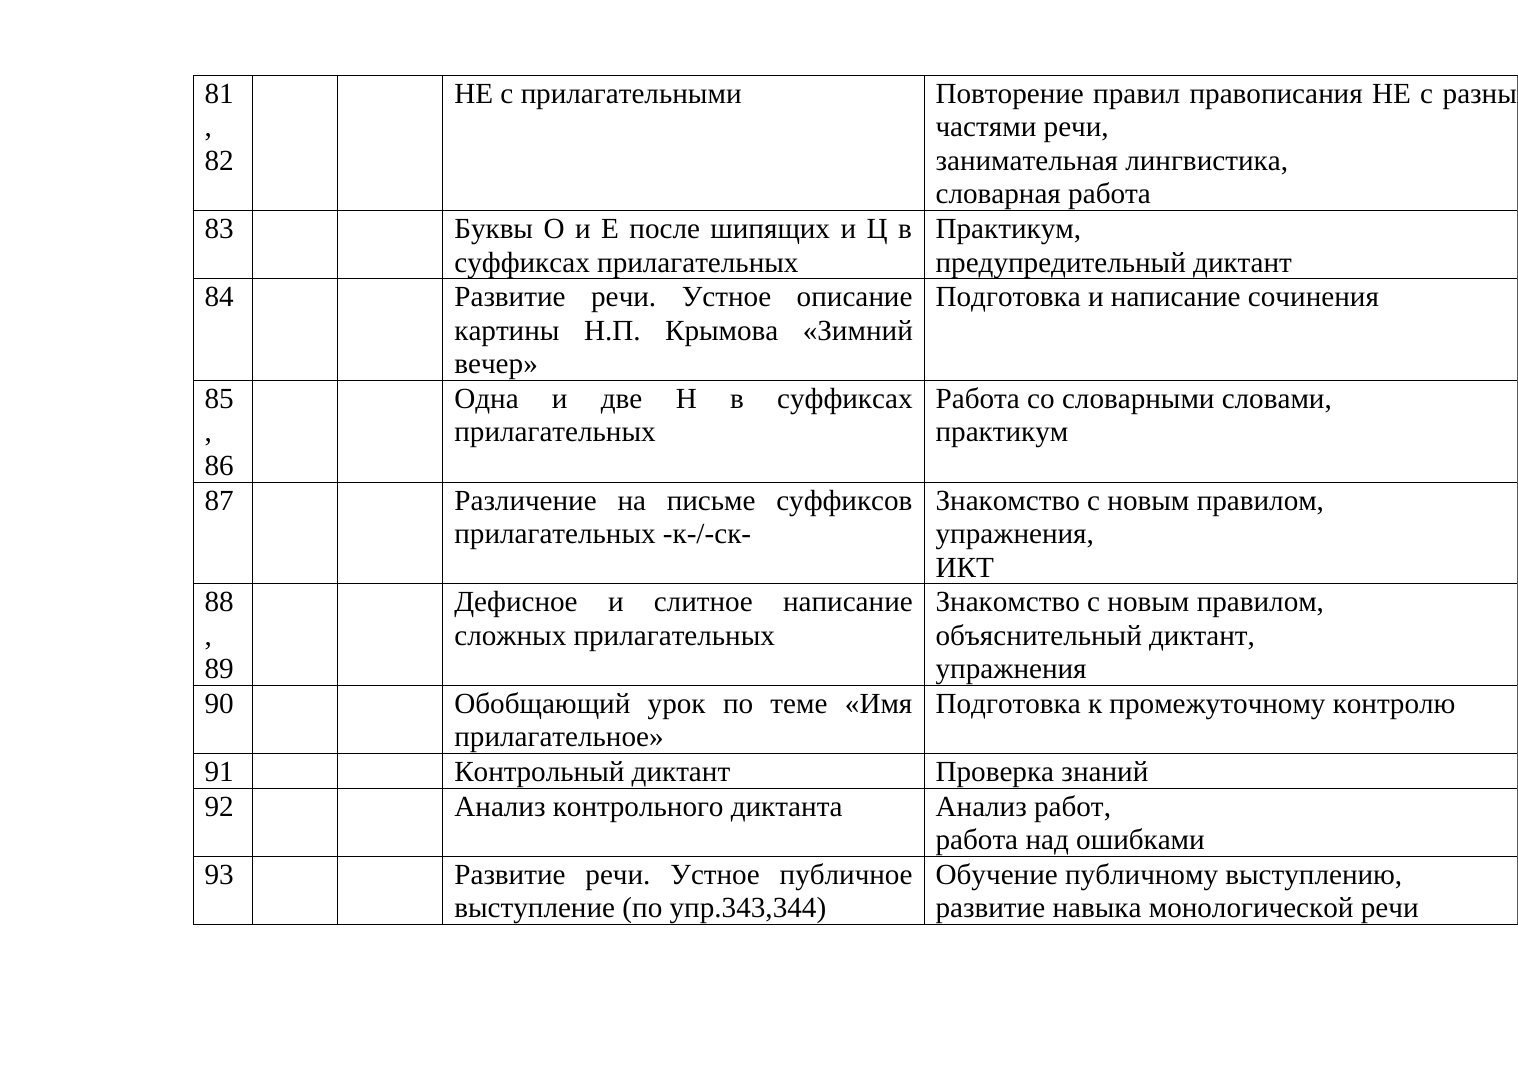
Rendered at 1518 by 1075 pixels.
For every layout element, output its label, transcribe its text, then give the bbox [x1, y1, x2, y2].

table_cell Подготовка к промежуточному контролю [925, 686, 1517, 753]
table_cell [338, 686, 442, 753]
table_cell Практикум, предупредительный диктант [925, 211, 1517, 278]
table_cell 93 [194, 857, 252, 924]
table_cell [253, 279, 337, 380]
table_cell [338, 381, 442, 482]
table_cell [338, 857, 442, 924]
table_cell [338, 754, 442, 788]
table_cell [253, 211, 337, 278]
table_cell Анализ работ, работа над ошибками [925, 789, 1517, 856]
table_cell Повторение правил правописания НЕ с разными частями речи, занимательная лингвистика, словарная работа [925, 76, 1517, 210]
table_cell Работа со словарными словами, практикум [925, 381, 1517, 482]
table_cell 85, 86 [194, 381, 252, 482]
table_cell [253, 789, 337, 856]
table_cell [253, 584, 337, 685]
table_cell Развитие речи. Устное публичное выступление (по упр.343,344) [443, 857, 924, 924]
table_cell Обучение публичному выступлению, развитие навыка монологической речи [925, 857, 1517, 924]
table_cell Проверка знаний [925, 754, 1517, 788]
table_cell Анализ контрольного диктанта [443, 789, 924, 856]
table_cell [338, 584, 442, 685]
table_cell Одна и две Н в суффиксах прилагательных [443, 381, 924, 482]
table_cell Контрольный диктант [443, 754, 924, 788]
table_cell 88, 89 [194, 584, 252, 685]
table_cell [338, 279, 442, 380]
table_cell [253, 857, 337, 924]
table_cell 81, 82 [194, 76, 252, 210]
table_cell Различение на письме суффиксов прилагательных -к-/-ск- [443, 483, 924, 583]
table_cell Дефисное и слитное написание сложных прилагательных [443, 584, 924, 685]
table_cell НЕ с прилагательными [443, 76, 924, 210]
table_cell [338, 211, 442, 278]
table_cell [338, 789, 442, 856]
table_cell [253, 754, 337, 788]
table_cell [253, 686, 337, 753]
table_cell [338, 76, 442, 210]
table_cell 92 [194, 789, 252, 856]
table_cell [253, 76, 337, 210]
table_cell 90 [194, 686, 252, 753]
table_cell 87 [194, 483, 252, 583]
table_cell Подготовка и написание сочинения [925, 279, 1517, 380]
table_cell [253, 483, 337, 583]
table_cell Знакомство с новым правилом, объяснительный диктант, упражнения [925, 584, 1517, 685]
table_cell Обобщающий урок по теме «Имя прилагательное» [443, 686, 924, 753]
table_cell [253, 381, 337, 482]
table_cell 84 [194, 279, 252, 380]
table_cell Буквы О и Е после шипящих и Ц в суффиксах прилагательных [443, 211, 924, 278]
table_cell [338, 483, 442, 583]
table_cell Развитие речи. Устное описание картины Н.П. Крымова «Зимний вечер» [443, 279, 924, 380]
table_cell Знакомство с новым правилом, упражнения, ИКТ [925, 483, 1517, 583]
table_cell 83 [194, 211, 252, 278]
table_cell 91 [194, 754, 252, 788]
